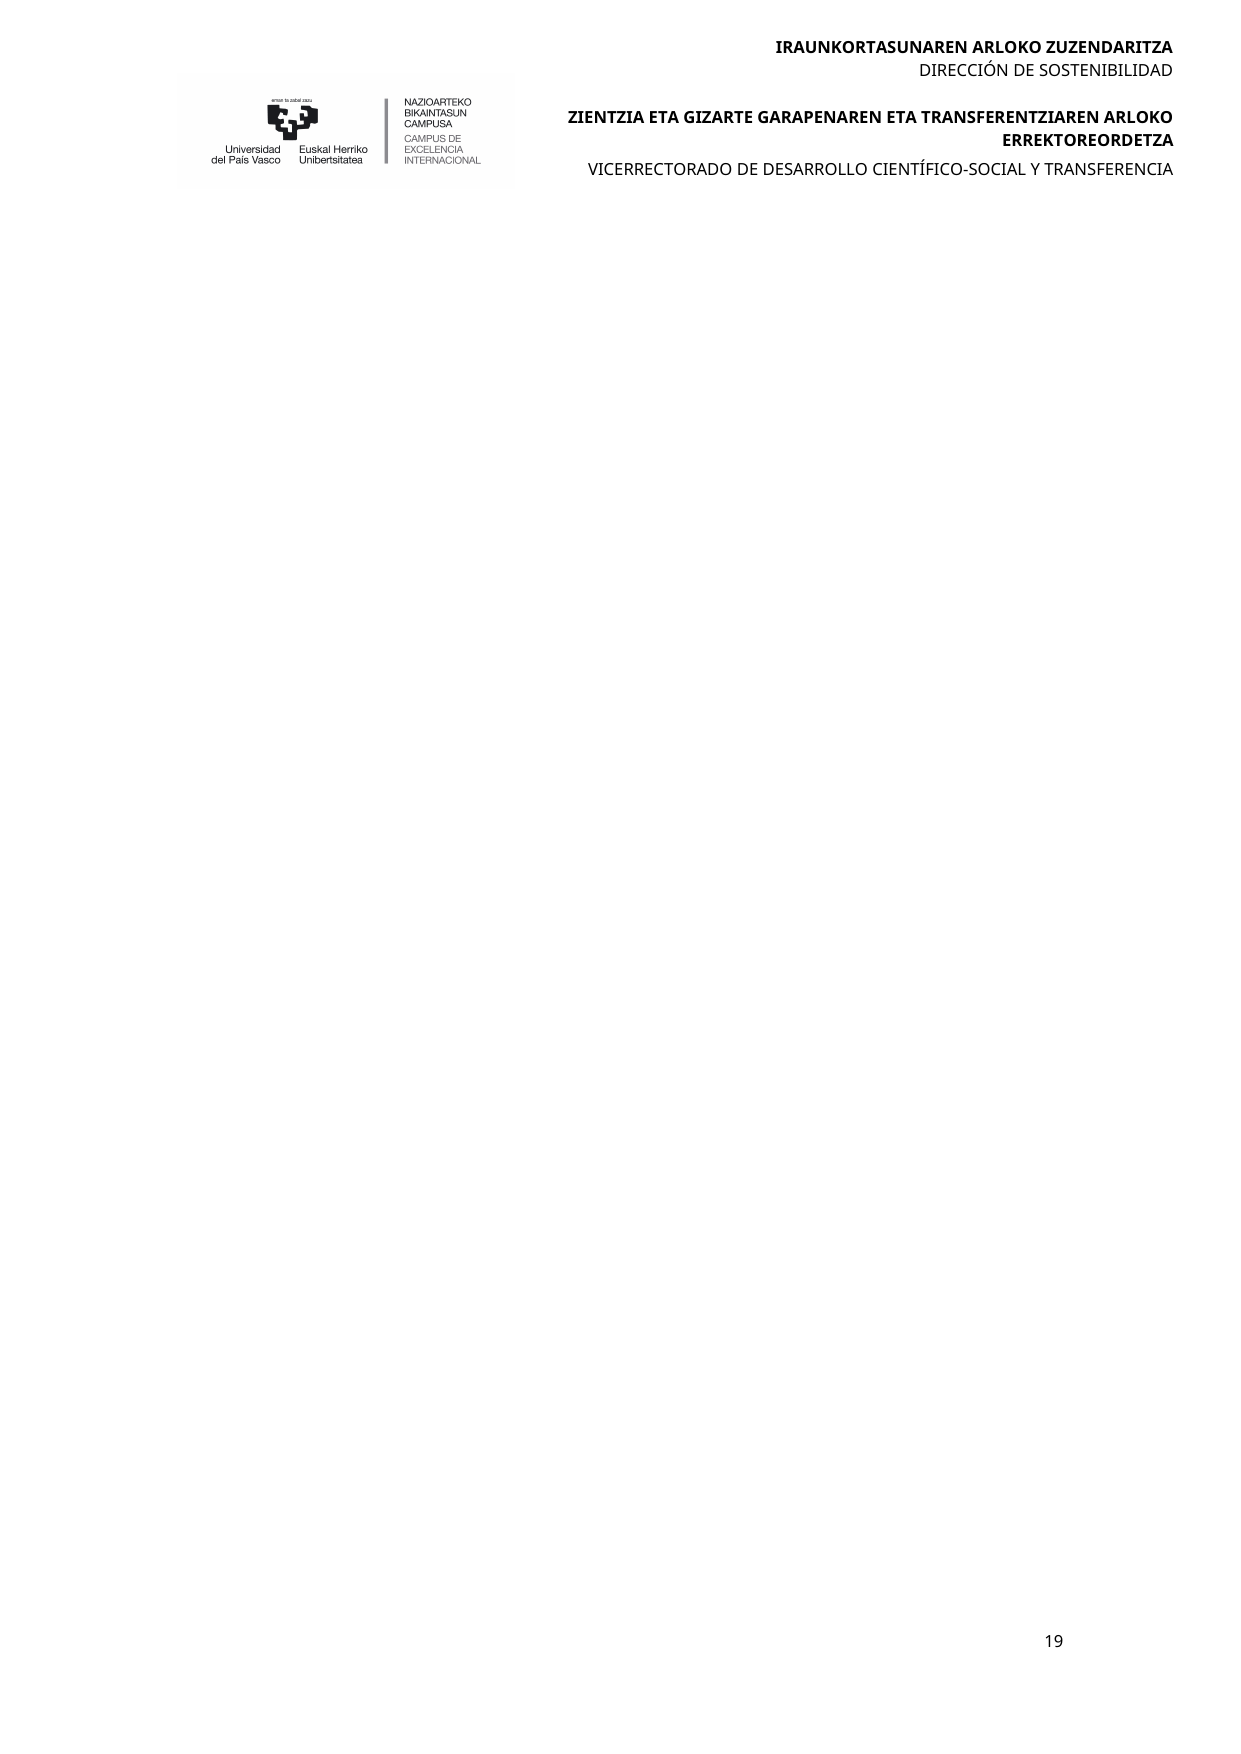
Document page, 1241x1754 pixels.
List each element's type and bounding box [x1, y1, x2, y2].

picture [177, 73, 515, 189]
